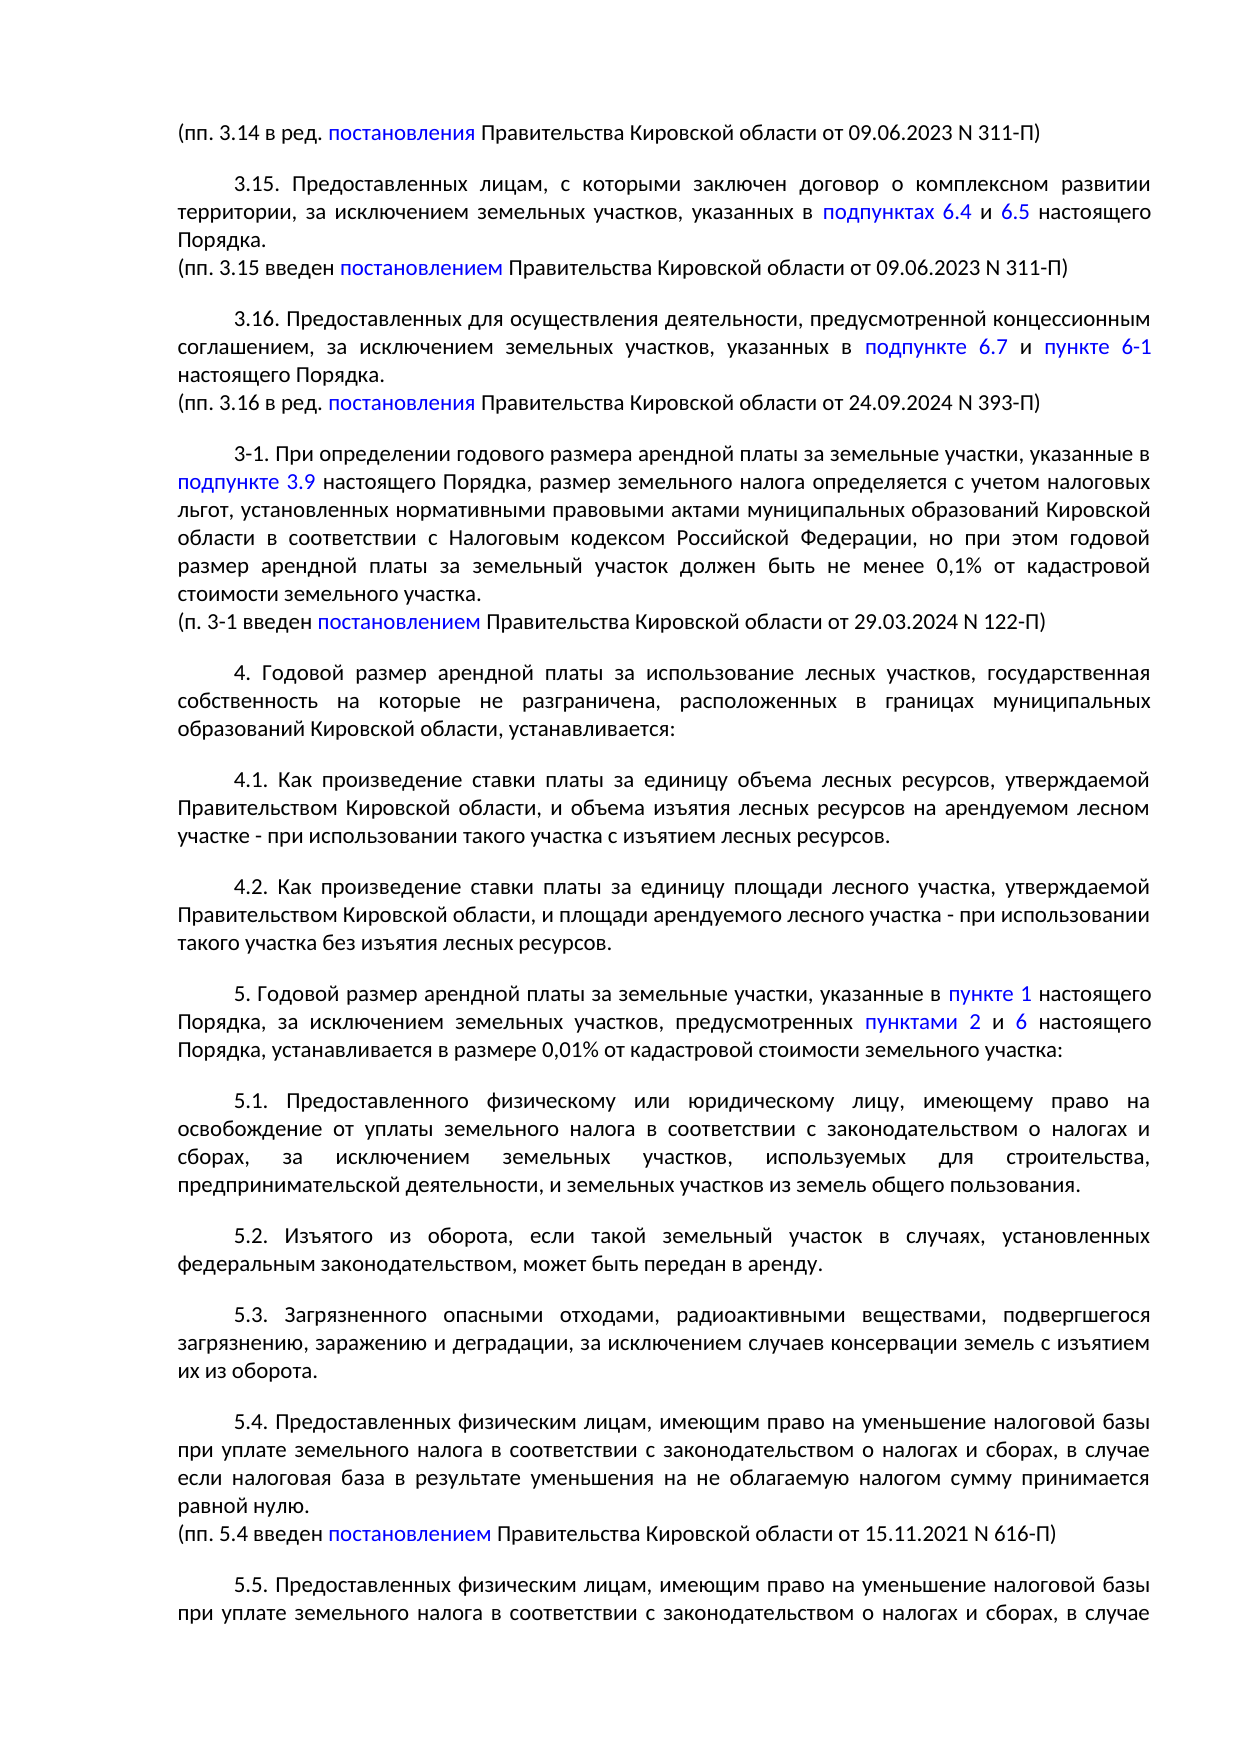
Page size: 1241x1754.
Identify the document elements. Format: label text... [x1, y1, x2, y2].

text (пп. 3.14 в ред. постановления Правительства Кировской области от 09.06.2023 N 311-П) [177, 118, 1152, 146]
text (пп. 3.16 в ред. постановления Правительства Кировской области от 24.09.2024 N 393-П) [177, 388, 1152, 416]
text 5. Годовой размер арендной платы за земельные участки, указанные в пункте 1 настоящего Порядка, за исключением земельных участков, предусмотренных пунктами 2 и 6 настоящего Порядка, устанавливается в размере 0,01% от кадастровой стоимости земельного участка: [177, 979, 1152, 1063]
text 5.1. Предоставленного физическому или юридическому лицу, имеющему право на освобождение от уплаты земельного налога в соответствии с законодательством о налогах и сборах, за исключением земельных участков, используемых для строительства, предпринимательской деятельности, и земельных участков из земель общего пользования. [177, 1086, 1152, 1198]
text 5.2. Изъятого из оборота, если такой земельный участок в случаях, установленных федеральным законодательством, может быть передан в аренду. [177, 1221, 1152, 1277]
text 4.1. Как произведение ставки платы за единицу объема лесных ресурсов, утверждаемой Правительством Кировской области, и объема изъятия лесных ресурсов на арендуемом лесном участке - при использовании такого участка с изъятием лесных ресурсов. [177, 765, 1152, 849]
text 4.2. Как произведение ставки платы за единицу площади лесного участка, утверждаемой Правительством Кировской области, и площади арендуемого лесного участка - при использовании такого участка без изъятия лесных ресурсов. [177, 872, 1152, 956]
text (п. 3-1 введен постановлением Правительства Кировской области от 29.03.2024 N 122-П) [177, 607, 1152, 635]
text 5.3. Загрязненного опасными отходами, радиоактивными веществами, подвергшегося загрязнению, заражению и деградации, за исключением случаев консервации земель с изъятием их из оборота. [177, 1300, 1152, 1384]
text 5.4. Предоставленных физическим лицам, имеющим право на уменьшение налоговой базы при уплате земельного налога в соответствии с законодательством о налогах и сборах, в случае если налоговая база в результате уменьшения на не облагаемую налогом сумму принимается равной нулю. [177, 1407, 1152, 1519]
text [177, 1570, 1152, 1626]
text 3-1. При определении годового размера арендной платы за земельные участки, указанные в подпункте 3.9 настоящего Порядка, размер земельного налога определяется с учетом налоговых льгот, установленных нормативными правовыми актами муниципальных образований Кировской области в соответствии с Налоговым кодексом Российской Федерации, но при этом годовой размер арендной платы за земельный участок должен быть не менее 0,1% от кадастровой стоимости земельного участка. [177, 439, 1152, 607]
text 3.16. Предоставленных для осуществления деятельности, предусмотренной концессионным соглашением, за исключением земельных участков, указанных в подпункте 6.7 и пункте 6-1 настоящего Порядка. [177, 304, 1152, 388]
text 4. Годовой размер арендной платы за использование лесных участков, государственная собственность на которые не разграничена, расположенных в границах муниципальных образований Кировской области, устанавливается: [177, 658, 1152, 742]
text (пп. 3.15 введен постановлением Правительства Кировской области от 09.06.2023 N 311-П) [177, 253, 1152, 281]
text 3.15. Предоставленных лицам, с которыми заключен договор о комплексном развитии территории, за исключением земельных участков, указанных в подпунктах 6.4 и 6.5 настоящего Порядка. [177, 169, 1152, 253]
text (пп. 5.4 введен постановлением Правительства Кировской области от 15.11.2021 N 616-П) [177, 1519, 1152, 1547]
